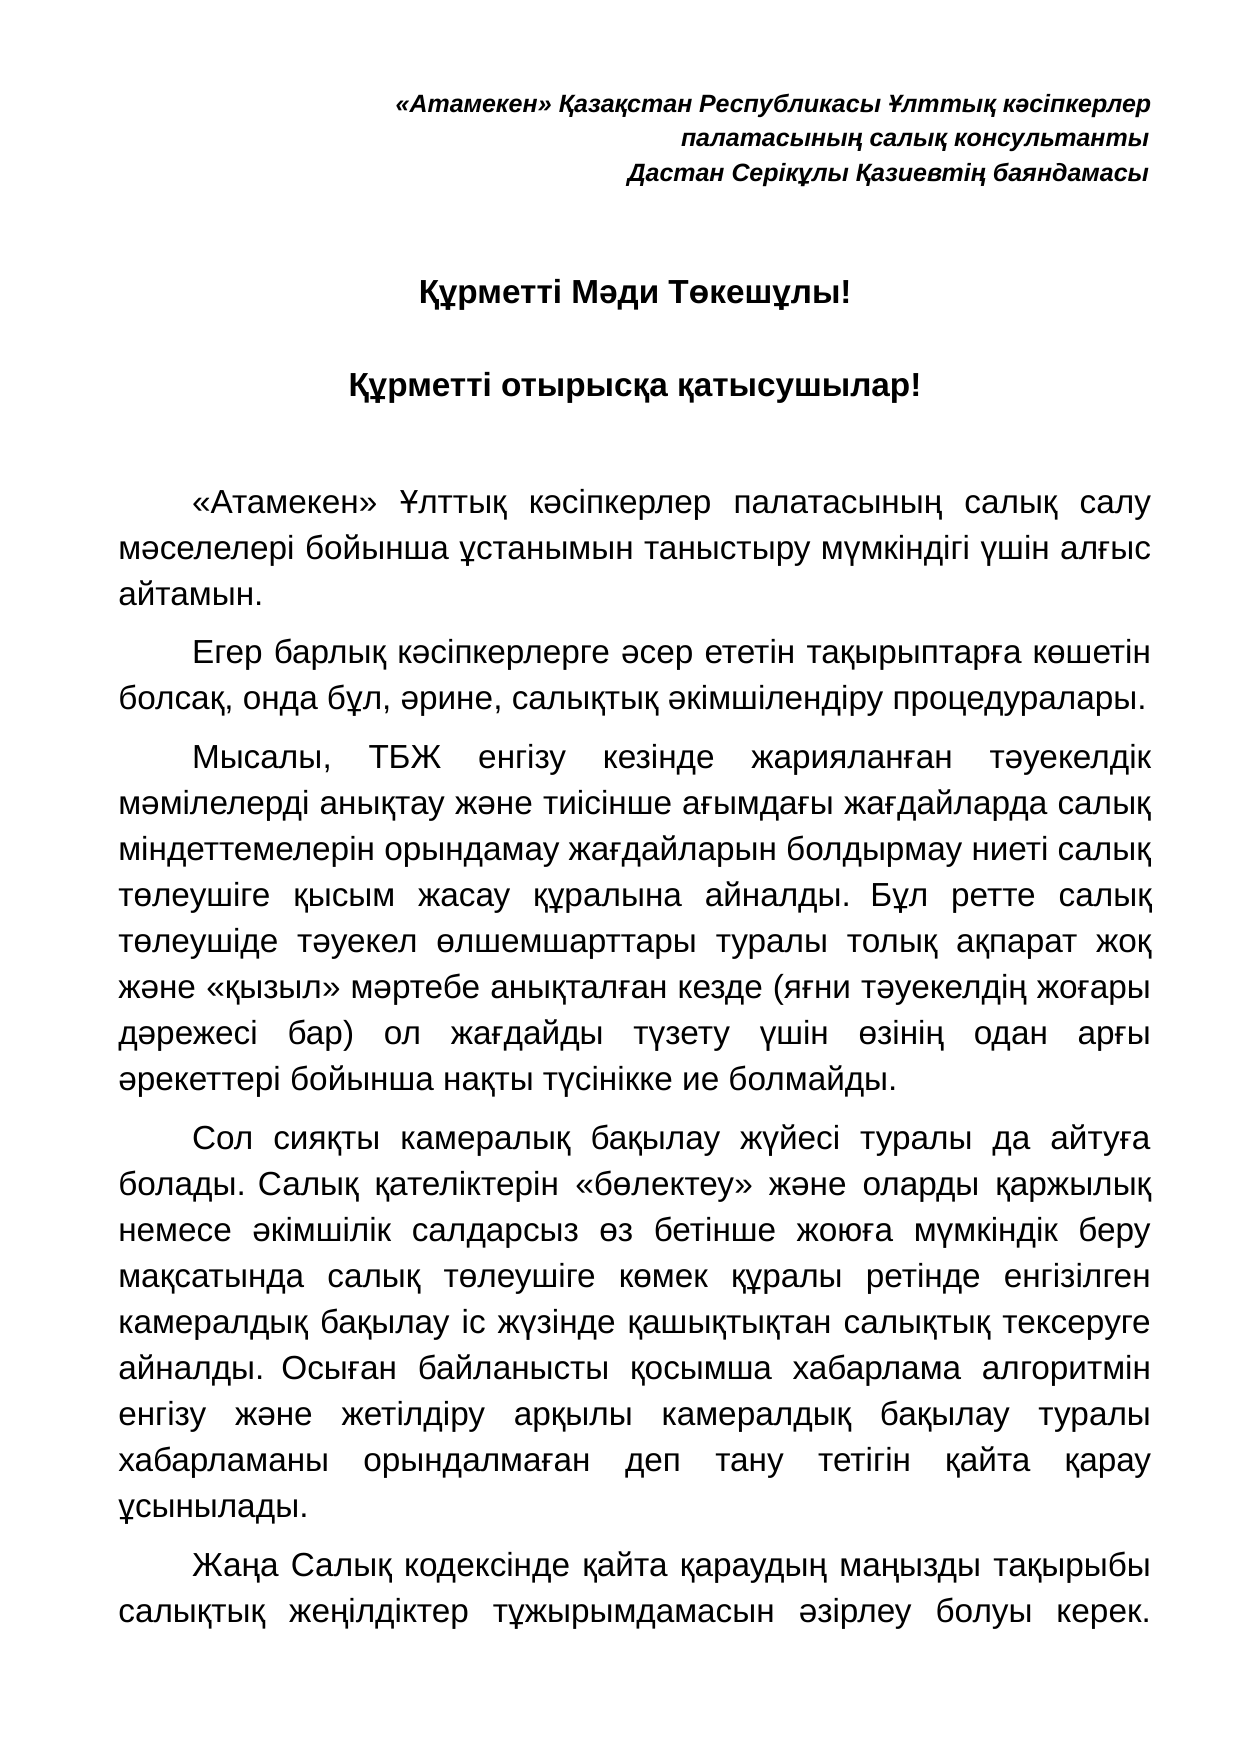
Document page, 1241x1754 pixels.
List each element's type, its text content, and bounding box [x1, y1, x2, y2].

text «Атамекен» Ұлттық кәсіпкерлер палатасының салық салу мәселелері бойынша ұстанымын таныстыру мүмкіндігі үшін алғыс айтамын. [118, 482, 1152, 612]
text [118, 1545, 1152, 1629]
text Құрметті отырысқа қатысушылар! [118, 365, 1152, 403]
text Дастан Серікұлы Қазиевтің баяндамасы [118, 158, 1152, 186]
text Сол сияқты камералық бақылау жүйесі туралы да айтуға болады. Салық қателіктерін «бөлектеу» және оларды қаржылық немесе әкімшілік салдарсыз өз бетінше жоюға мүмкіндік беру мақсатында салық төлеушіге көмек құралы ретінде енгізілген камералдық бақылау іс жүзінде қашықтықтан салықтық тексеруге айналды. Осыған байланысты қосымша хабарлама алгоритмін енгізу және жетілдіру арқылы камералдық бақылау туралы хабарламаны орындалмаған деп тану тетігін қайта қарау ұсынылады. [118, 1118, 1152, 1524]
text Мысалы, ТБЖ енгізу кезінде жарияланған тәуекелдік мәмілелерді анықтау және тиісінше ағымдағы жағдайларда салық міндеттемелерін орындамау жағдайларын болдырмау ниеті салық төлеушіге қысым жасау құралына айналды. Бұл ретте салық төлеушіде тәуекел өлшемшарттары туралы толық ақпарат жоқ және «қызыл» мәртебе анықталған кезде (яғни тәуекелдің жоғары дәрежесі бар) ол жағдайды түзету үшін өзінің одан арғы әрекеттері бойынша нақты түсінікке ие болмайды. [118, 737, 1152, 1098]
text палатасының салық консультанты [118, 123, 1152, 152]
text Егер барлық кәсіпкерлерге әсер ететін тақырыптарға көшетін болсақ, онда бұл, әрине, салықтық әкімшілендіру процедуралары. [118, 632, 1152, 717]
text Құрметті Мәди Төкешұлы! [118, 273, 1152, 311]
text «Атамекен» Қазақстан Республикасы Ұлттық кәсіпкерлер [118, 89, 1152, 117]
